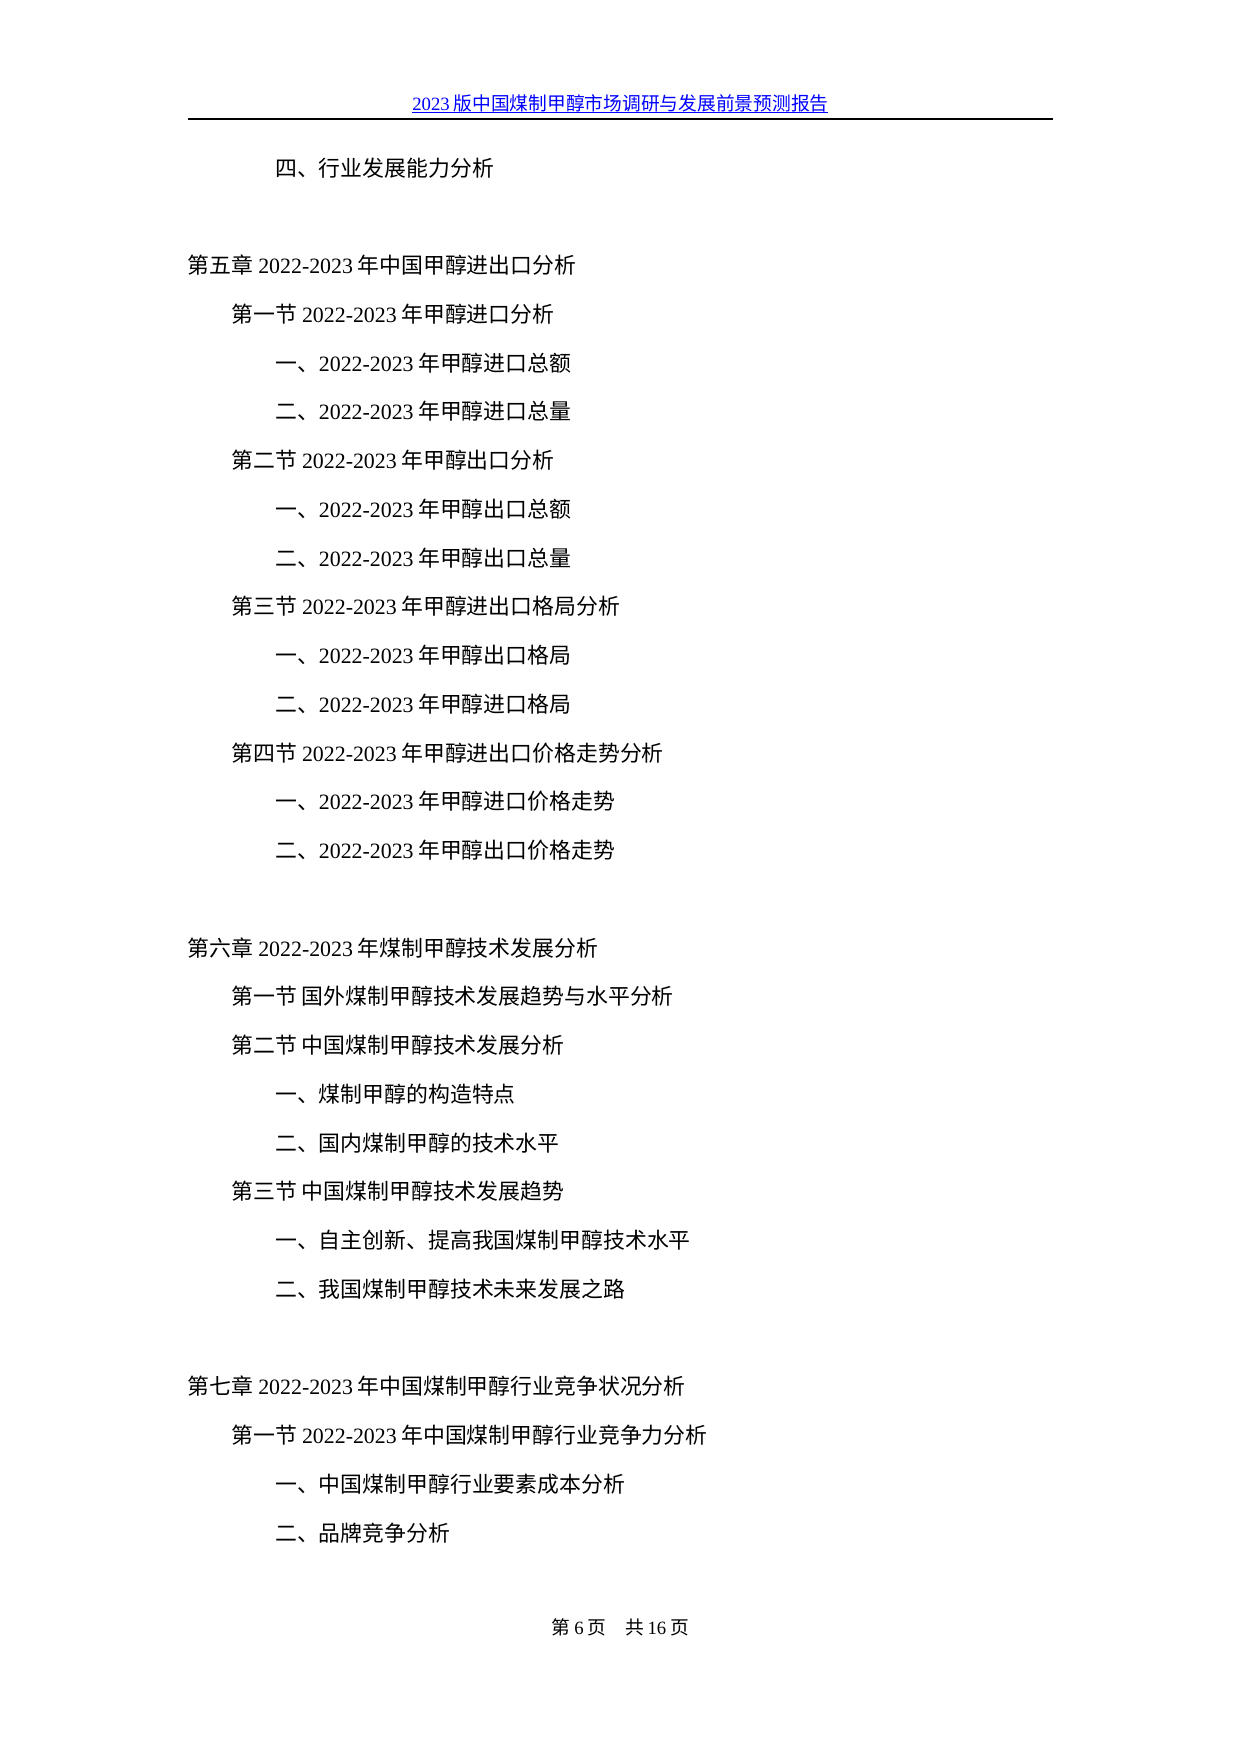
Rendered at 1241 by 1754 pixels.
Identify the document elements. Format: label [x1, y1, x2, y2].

text [187, 150, 1053, 1548]
